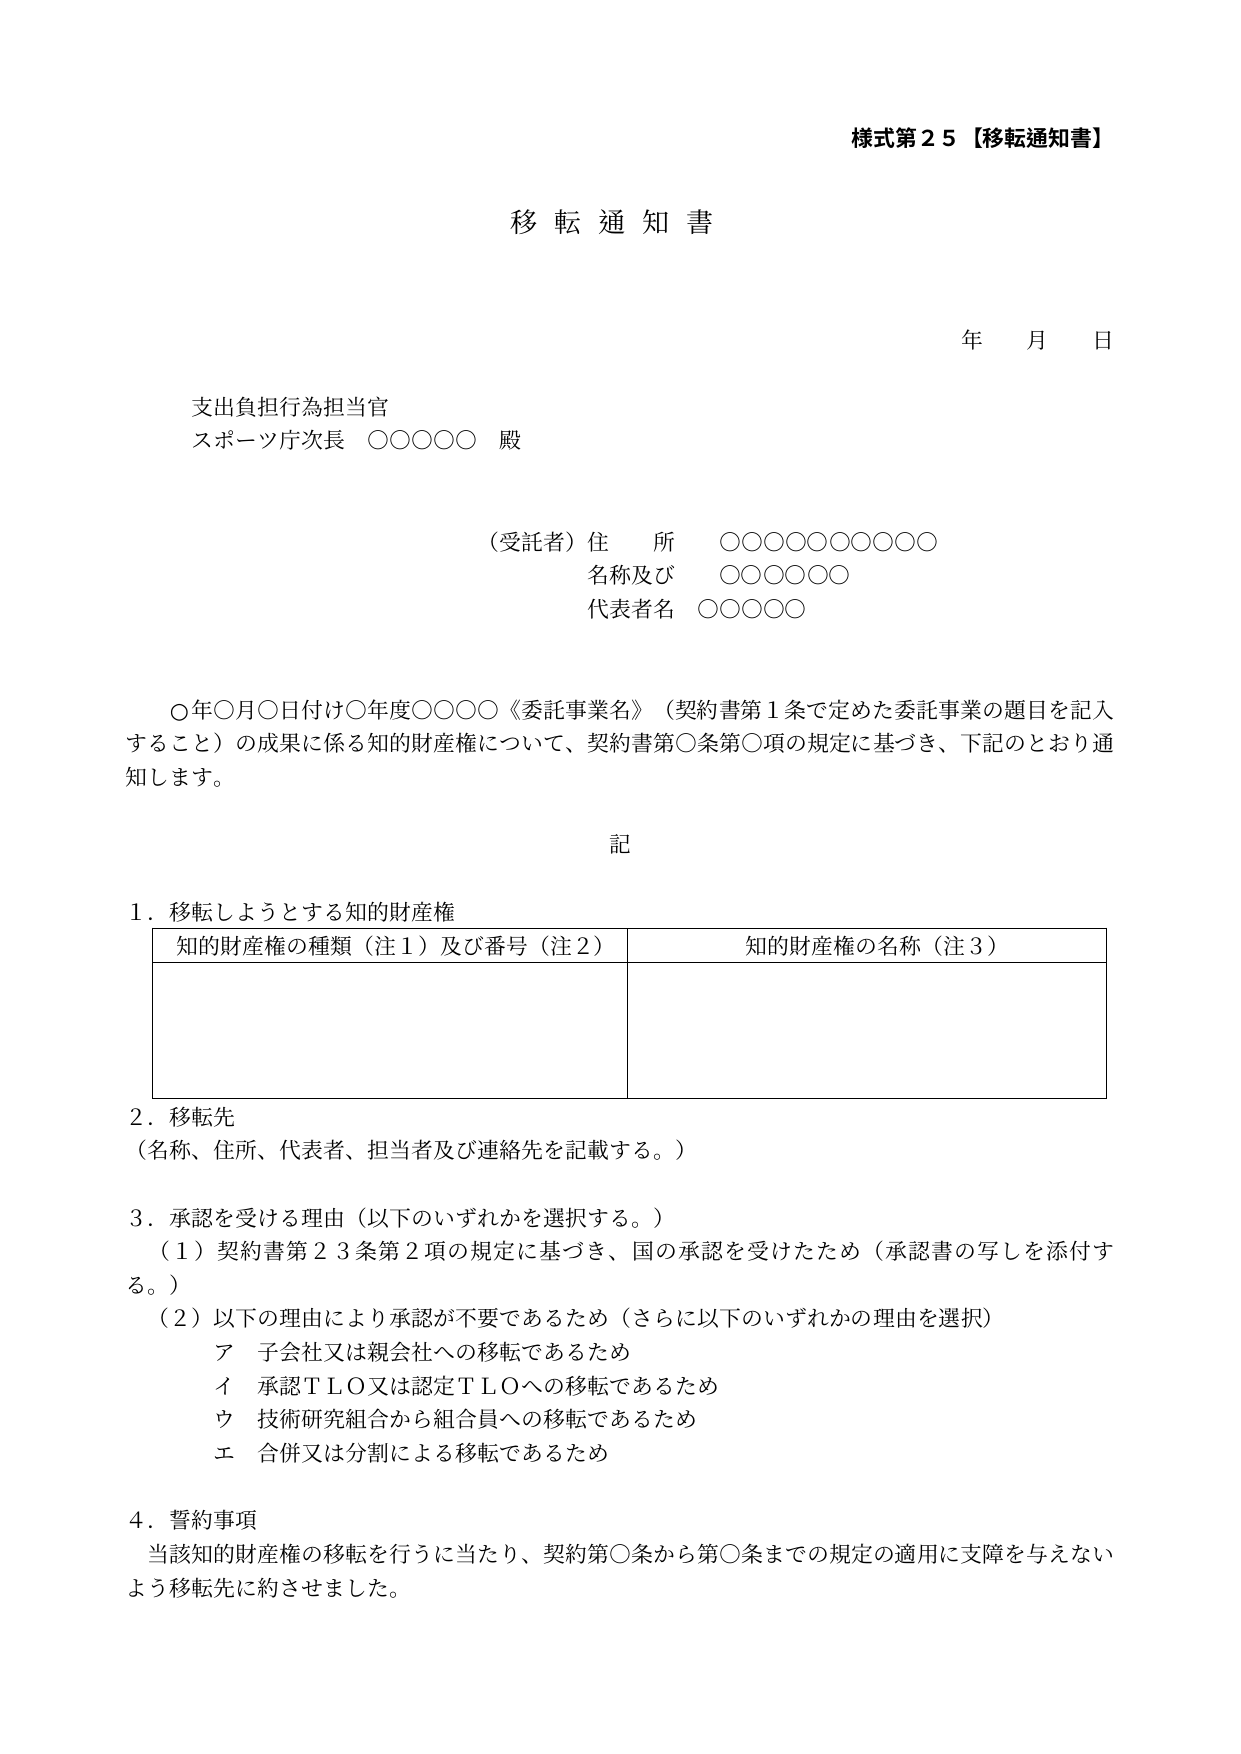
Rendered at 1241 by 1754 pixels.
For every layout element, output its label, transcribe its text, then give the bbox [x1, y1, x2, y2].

text エ 合併又は分割による移転であるため [126, 1435, 1114, 1469]
text ○年○月○日付け○年度○○○○《委託事業名》（契約書第１条で定めた委託事業の題目を記入すること）の成果に係る知的財産権について、契約書第○条第○項の規定に基づき、下記のとおり通知します。 [126, 692, 1114, 793]
text 移転通知書 [126, 187, 1114, 254]
text ３．承認を受ける理由（以下のいずれかを選択する。） [126, 1200, 1114, 1233]
text ア 子会社又は親会社への移転であるため [126, 1334, 1114, 1368]
text １．移転しようとする知的財産権 [126, 894, 1114, 927]
text （１）契約書第２３条第２項の規定に基づき、国の承認を受けたため（承認書の写しを添付する。） [126, 1233, 1114, 1301]
text イ 承認ＴＬＯ又は認定ＴＬＯへの移転であるため [126, 1368, 1114, 1402]
text 支出負担行為担当官 [181, 389, 1114, 423]
table_header 知的財産権の種類（注１）及び番号（注２） [153, 929, 627, 962]
text （名称、住所、代表者、担当者及び連絡先を記載する。） [126, 1132, 1114, 1166]
text 様式第２５【移転通知書】 [126, 120, 1114, 153]
text （２）以下の理由により承認が不要であるため（さらに以下のいずれかの理由を選択） [126, 1301, 1114, 1334]
text （受託者）住 所 ○○○○○○○○○○ [467, 524, 1114, 557]
table_cell [628, 963, 1106, 1098]
text 記 [126, 826, 1114, 860]
text 名称及び ○○○○○○ [578, 557, 1114, 591]
text ２．移転先 [126, 1099, 1114, 1132]
text 当該知的財産権の移転を行うに当たり、契約第○条から第○条までの規定の適用に支障を与えないよう移転先に約させました。 [126, 1536, 1114, 1603]
text 年 月 日 [126, 322, 1114, 355]
text ウ 技術研究組合から組合員への移転であるため [126, 1402, 1114, 1435]
table_header 知的財産権の名称（注３） [628, 929, 1106, 962]
table_cell [153, 963, 627, 1098]
text ４．誓約事項 [126, 1502, 1114, 1536]
text 代表者名 ○○○○○ [578, 591, 1114, 624]
text スポーツ庁次長 ○○○○○ 殿 [181, 423, 1114, 456]
